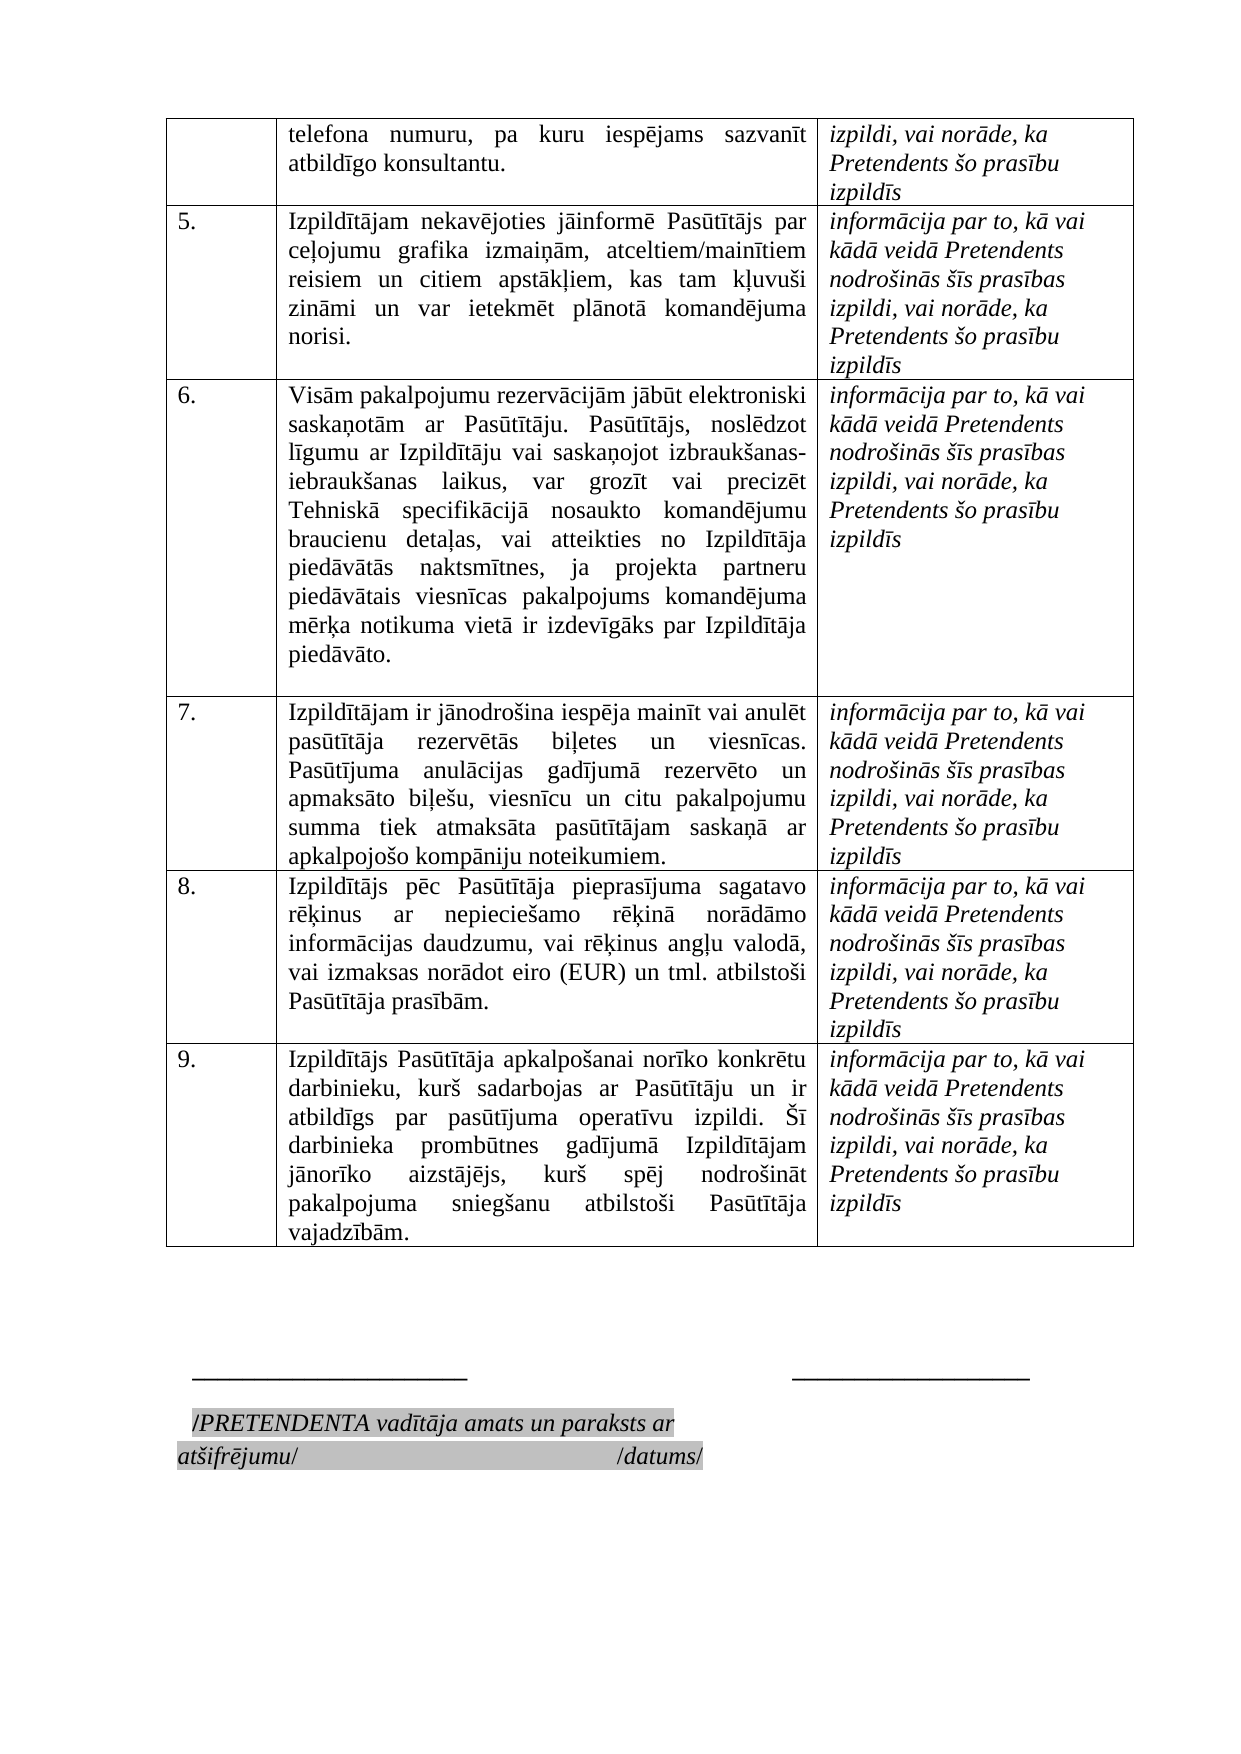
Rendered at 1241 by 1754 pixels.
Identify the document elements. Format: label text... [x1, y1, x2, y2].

table_cell 5. [167, 206, 276, 379]
table_cell informācija par to, kā vai kādā veidā Pretendents nodrošinās šīs prasības izpildi, vai norāde, ka Pretendents šo prasību izpildīs [818, 871, 1133, 1043]
text /Pretendenta vadītāja amats un paraksts ar atšifrējumu/ /datums/ [177, 1408, 1122, 1470]
table_cell 6. [167, 380, 276, 696]
table_cell Visām pakalpojumu rezervācijām jābūt elektroniski saskaņotām ar Pasūtītāju. Pasūtītājs, noslēdzot līgumu ar Izpildītāju vai saskaņojot izbraukšanas- iebraukšanas laikus, var grozīt vai precizēt Tehniskā specifikācijā nosaukto komandējumu braucienu detaļas, vai atteikties no Izpildītāja piedāvātās naktsmītnes, ja projekta partneru piedāvātais viesnīcas pakalpojums komandējuma mērķa notikuma vietā ir izdevīgāks par Izpildītāja piedāvāto. [277, 380, 817, 696]
table_cell informācija par to, kā vai kādā veidā Pretendents nodrošinās šīs prasības izpildi, vai norāde, ka Pretendents šo prasību izpildīs [818, 206, 1133, 379]
text ______________________ ___________________ [177, 1354, 1122, 1383]
table_cell informācija par to, kā vai kādā veidā Pretendents nodrošinās šīs prasības izpildi, vai norāde, ka Pretendents šo prasību izpildīs [818, 697, 1133, 870]
table_cell 4. [167, 119, 276, 205]
table_cell Izpildītājs Pasūtītāja apkalpošanai norīko konkrētu darbinieku, kurš sadarbojas ar Pasūtītāju un ir atbildīgs par pasūtījuma operatīvu izpildi. Šī darbinieka prombūtnes gadījumā Izpildītājam jānorīko aizstājējs, kurš spēj nodrošināt pakalpojuma sniegšanu atbilstoši Pasūtītāja vajadzībām. [277, 1044, 817, 1246]
table_cell Izpildītājam nekavējoties jāinformē Pasūtītājs par ceļojumu grafika izmaiņām, atceltiem/mainītiem reisiem un citiem apstākļiem, kas tam kļuvuši zināmi un var ietekmēt plānotā komandējuma norisi. [277, 206, 817, 379]
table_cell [818, 119, 1133, 205]
table_cell 8. [167, 871, 276, 1043]
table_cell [277, 119, 817, 205]
table_cell Izpildītājam ir jānodrošina iespēja mainīt vai anulēt pasūtītāja rezervētās biļetes un viesnīcas. Pasūtījuma anulācijas gadījumā rezervēto un apmaksāto biļešu, viesnīcu un citu pakalpojumu summa tiek atmaksāta pasūtītājam saskaņā ar apkalpojošo kompāniju noteikumiem. [277, 697, 817, 870]
table_cell informācija par to, kā vai kādā veidā Pretendents nodrošinās šīs prasības izpildi, vai norāde, ka Pretendents šo prasību izpildīs [818, 380, 1133, 696]
table_cell Izpildītājs pēc Pasūtītāja pieprasījuma sagatavo rēķinus ar nepieciešamo rēķinā norādāmo informācijas daudzumu, vai rēķinus angļu valodā, vai izmaksas norādot eiro (EUR) un tml. atbilstoši Pasūtītāja prasībām. [277, 871, 817, 1043]
table_cell 7. [167, 697, 276, 870]
table_cell informācija par to, kā vai kādā veidā Pretendents nodrošinās šīs prasības izpildi, vai norāde, ka Pretendents šo prasību izpildīs [818, 1044, 1133, 1246]
table_cell 9. [167, 1044, 276, 1246]
